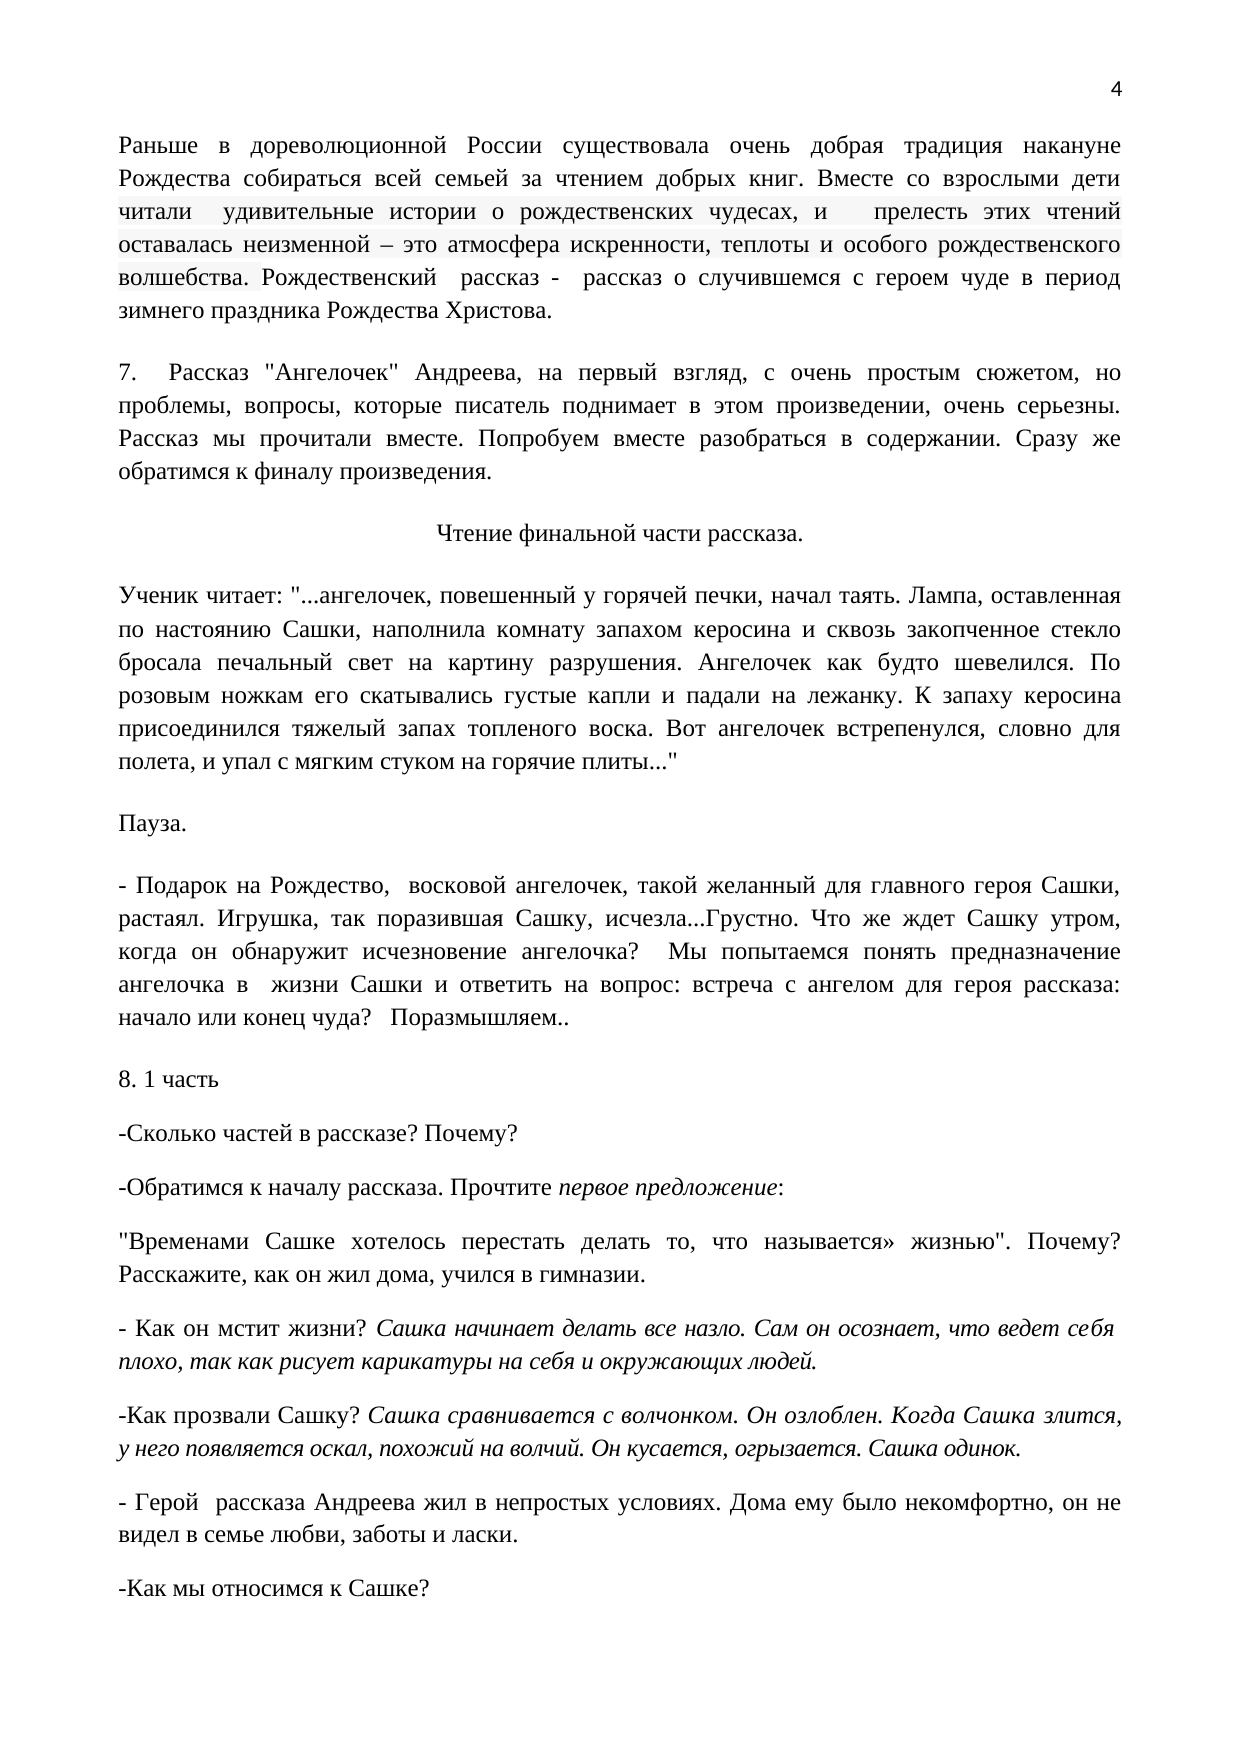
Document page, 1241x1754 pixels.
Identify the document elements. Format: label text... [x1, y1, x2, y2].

text -Как мы относимся к Сашке? [118, 1573, 1122, 1602]
text Раньше в дореволюционной России существовала очень добрая традиция накануне Рождества собираться всей семьей за чтением добрых книг. Вместе со взрослыми дети читали удивительные истории о рождественских чудесах, и прелесть этих чтений оставалась неизменной – это атмосфера искренности, теплоты и особого рождественского волшебства. Рождественский рассказ - рассказ о случившемся с героем чуде в период зимнего праздника Рождества Христова. [118, 258, 1122, 324]
text Раньше в дореволюционной России существовала очень добрая традиция накануне Рождества собираться всей семьей за чтением добрых книг. Вместе со взрослыми дети читали удивительные истории о рождественских чудесах, и прелесть этих чтений оставалась неизменной – это атмосфера искренности, теплоты и особого рождественского волшебства. Рождественский рассказ - рассказ о случившемся с героем чуде в период зимнего праздника Рождества Христова. [118, 130, 1122, 196]
text - Герой рассказа Андреева жил в непростых условиях. Дома ему было некомфортно, он не видел в семье любви, заботы и ласки. [118, 1487, 1122, 1548]
text Чтение финальной части рассказа. [118, 518, 1122, 547]
text Ученик читает: "...ангелочек, повешенный у горячей печки, начал таять. Лампа, оставленная по настоянию Сашки, наполнила комнату запахом керосина и сквозь закопченное стекло бросала печальный свет на картину разрушения. Ангелочек как будто шевелился. По розовым ножкам его скатывались густые капли и падали на лежанку. К запаху керосина присоединился тяжелый запах топленого воска. Вот ангелочек встрепенулся, словно для полета, и упал с мягким стуком на горячие плиты..." [118, 581, 1122, 774]
text 7. Рассказ "Ангелочек" Андреева, на первый взгляд, с очень простым сюжетом, но проблемы, вопросы, которые писатель поднимает в этом произведении, очень серьезны. Рассказ мы прочитали вместе. Попробуем вместе разобраться в содержании. Сразу же обратимся к финалу произведения. [118, 357, 1122, 485]
text -Сколько частей в рассказе? Почему? [118, 1118, 1122, 1147]
text - Как он мстит жизни? Сашка начинает делать все назло. Сам он осознает, что ведет себя плохо, так как рисует карикатуры на себя и окружающих людей. [118, 1313, 1114, 1374]
text -Обратимся к началу рассказа. Прочтите первое предложение: [118, 1172, 1122, 1201]
text "Временами Сашке хотелось перестать делать то, что называется» жизнью". Почему? Расскажите, как он жил дома, учился в гимназии. [118, 1226, 1122, 1288]
text Пауза. [118, 808, 1122, 837]
text -Как прозвали Сашку? Сашка сравнивается с волчонком. Он озлоблен. Когда Сашка злится, у него появляется оскал, похожий на волчий. Он кусается, огрызается. Сашка одинок. [118, 1400, 1122, 1461]
text 8. 1 часть [118, 1064, 1122, 1093]
text - Подарок на Рождество, восковой ангелочек, такой желанный для главного героя Сашки, растаял. Игрушка, так поразившая Сашку, исчезла...Грустно. Что же ждет Сашку утром, когда он обнаружит исчезновение ангелочка? Мы попытаемся понять предназначение ангелочка в жизни Сашки и ответить на вопрос: встреча с ангелом для героя рассказа: начало или конец чуда? Поразмышляем.. [118, 870, 1122, 1031]
